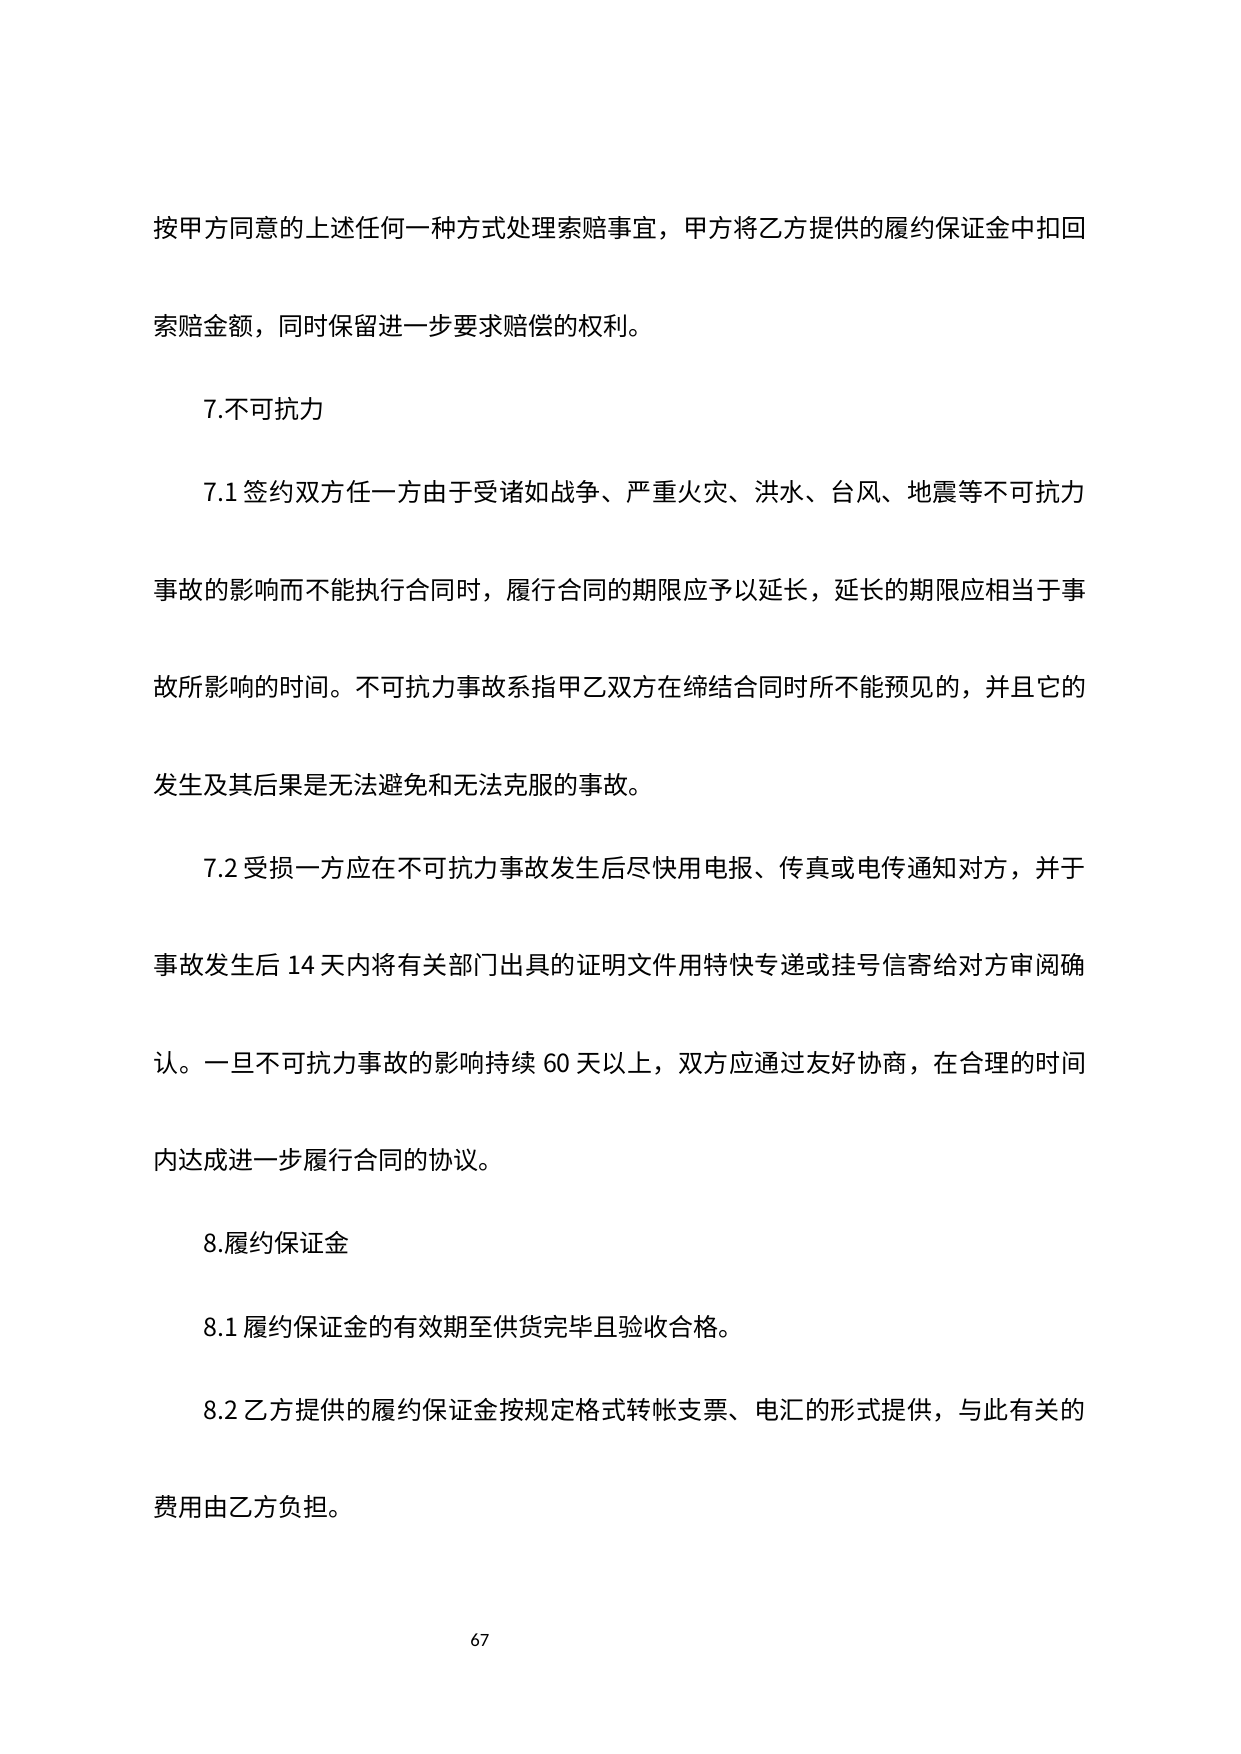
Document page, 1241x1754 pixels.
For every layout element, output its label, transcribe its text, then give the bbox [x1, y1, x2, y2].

text 7.1签约双方任一方由于受诸如战争、严重火灾、洪水、台风、地震等不可抗力事故的影响而不能执行合同时，履行合同的期限应予以延长，延长的期限应相当于事故所影响的时间。不可抗力事故系指甲乙双方在缔结合同时所不能预见的，并且它的发生及其后果是无法避免和无法克服的事故。 [153, 458, 1087, 816]
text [153, 194, 1087, 357]
text 7.不可抗力 [153, 375, 1087, 440]
text 8.2乙方提供的履约保证金按规定格式转帐支票、电汇的形式提供，与此有关的费用由乙方负担。 [153, 1376, 1087, 1538]
text 8.履约保证金 [153, 1209, 1087, 1274]
text 7.2受损一方应在不可抗力事故发生后尽快用电报、传真或电传通知对方，并于事故发生后 14天内将有关部门出具的证明文件用特快专递或挂号信寄给对方审阅确认。一旦不可抗力事故的影响持续 60天以上，双方应通过友好协商，在合理的时间内达成进一步履行合同的协议。 [153, 834, 1087, 1191]
text 8.1履约保证金的有效期至供货完毕且验收合格。 [153, 1293, 1087, 1358]
